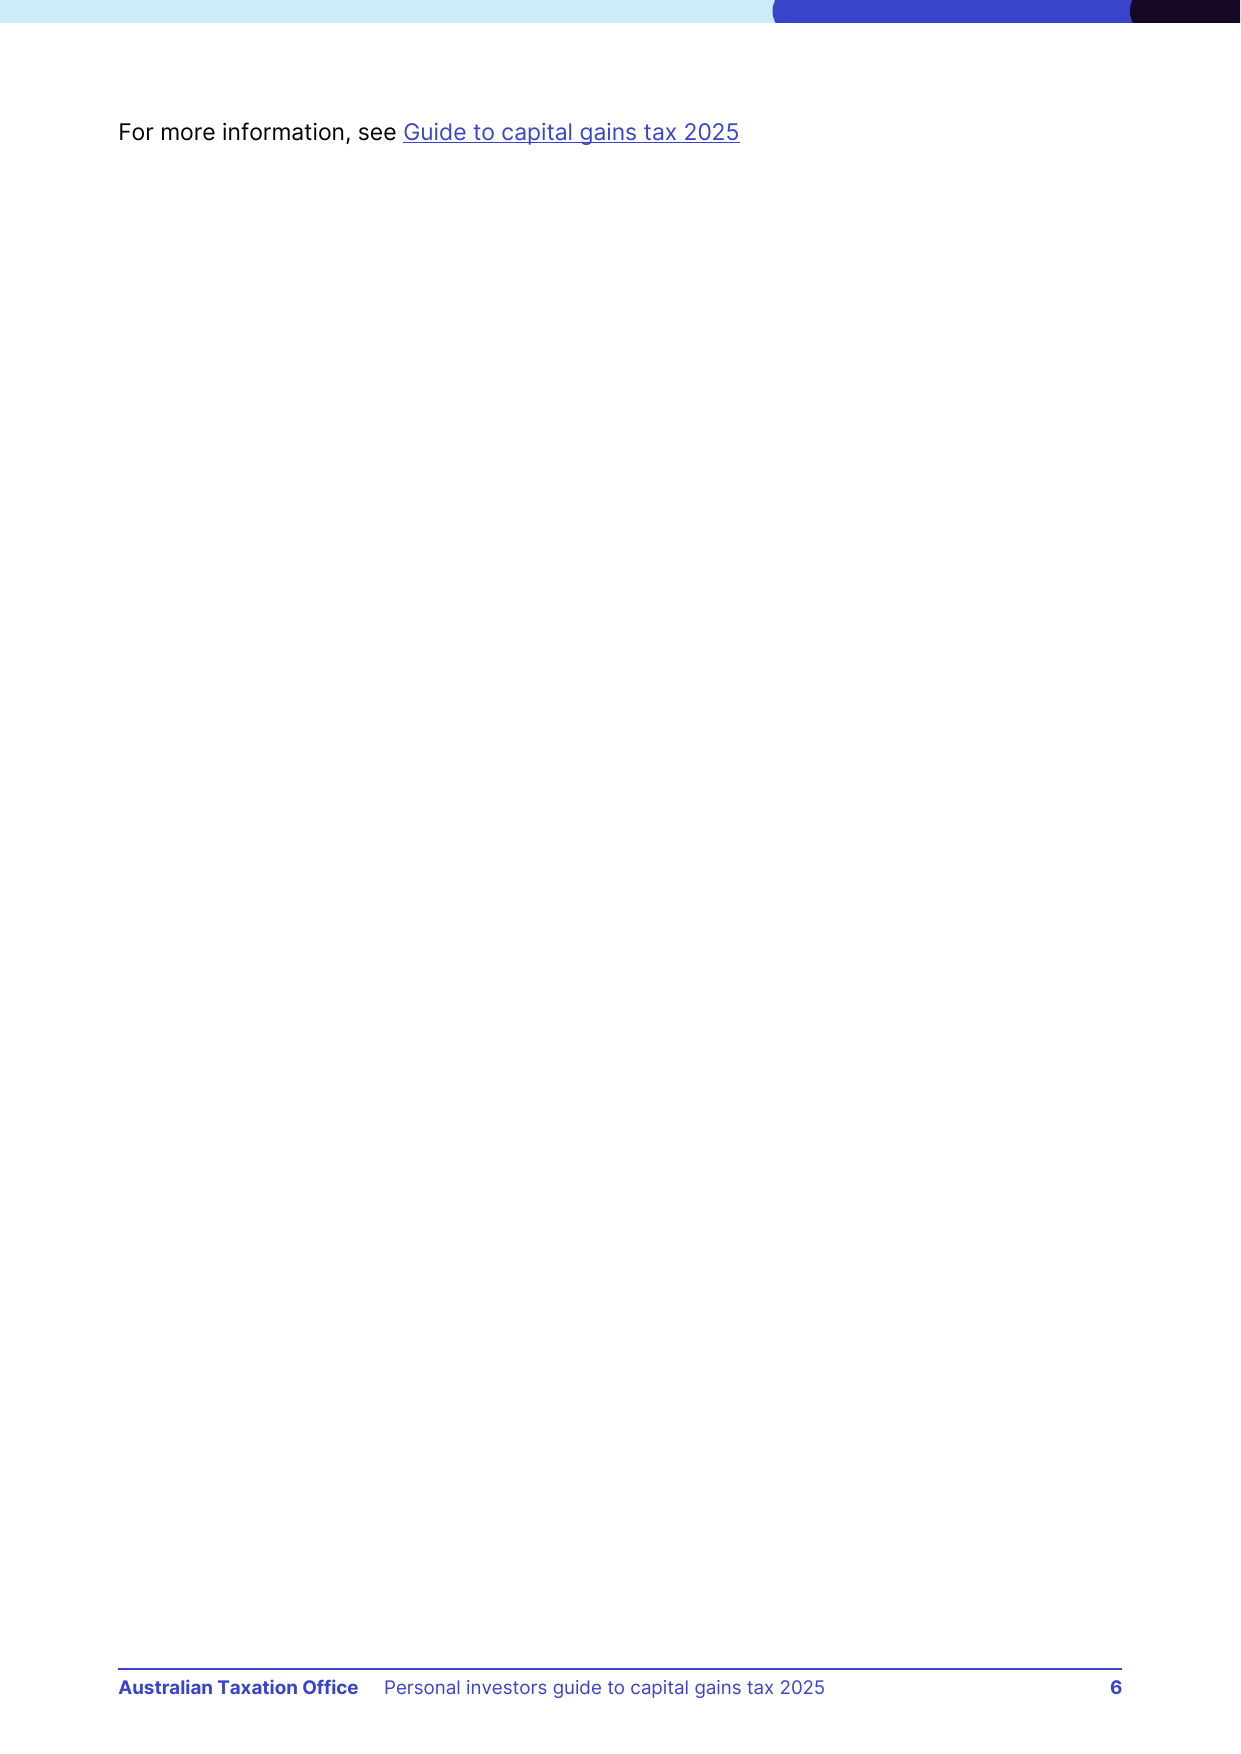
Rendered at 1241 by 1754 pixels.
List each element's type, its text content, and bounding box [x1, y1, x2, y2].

picture [0, 0, 1241, 23]
text For more information, see Guide to capital gains tax 2025 [118, 118, 1122, 146]
